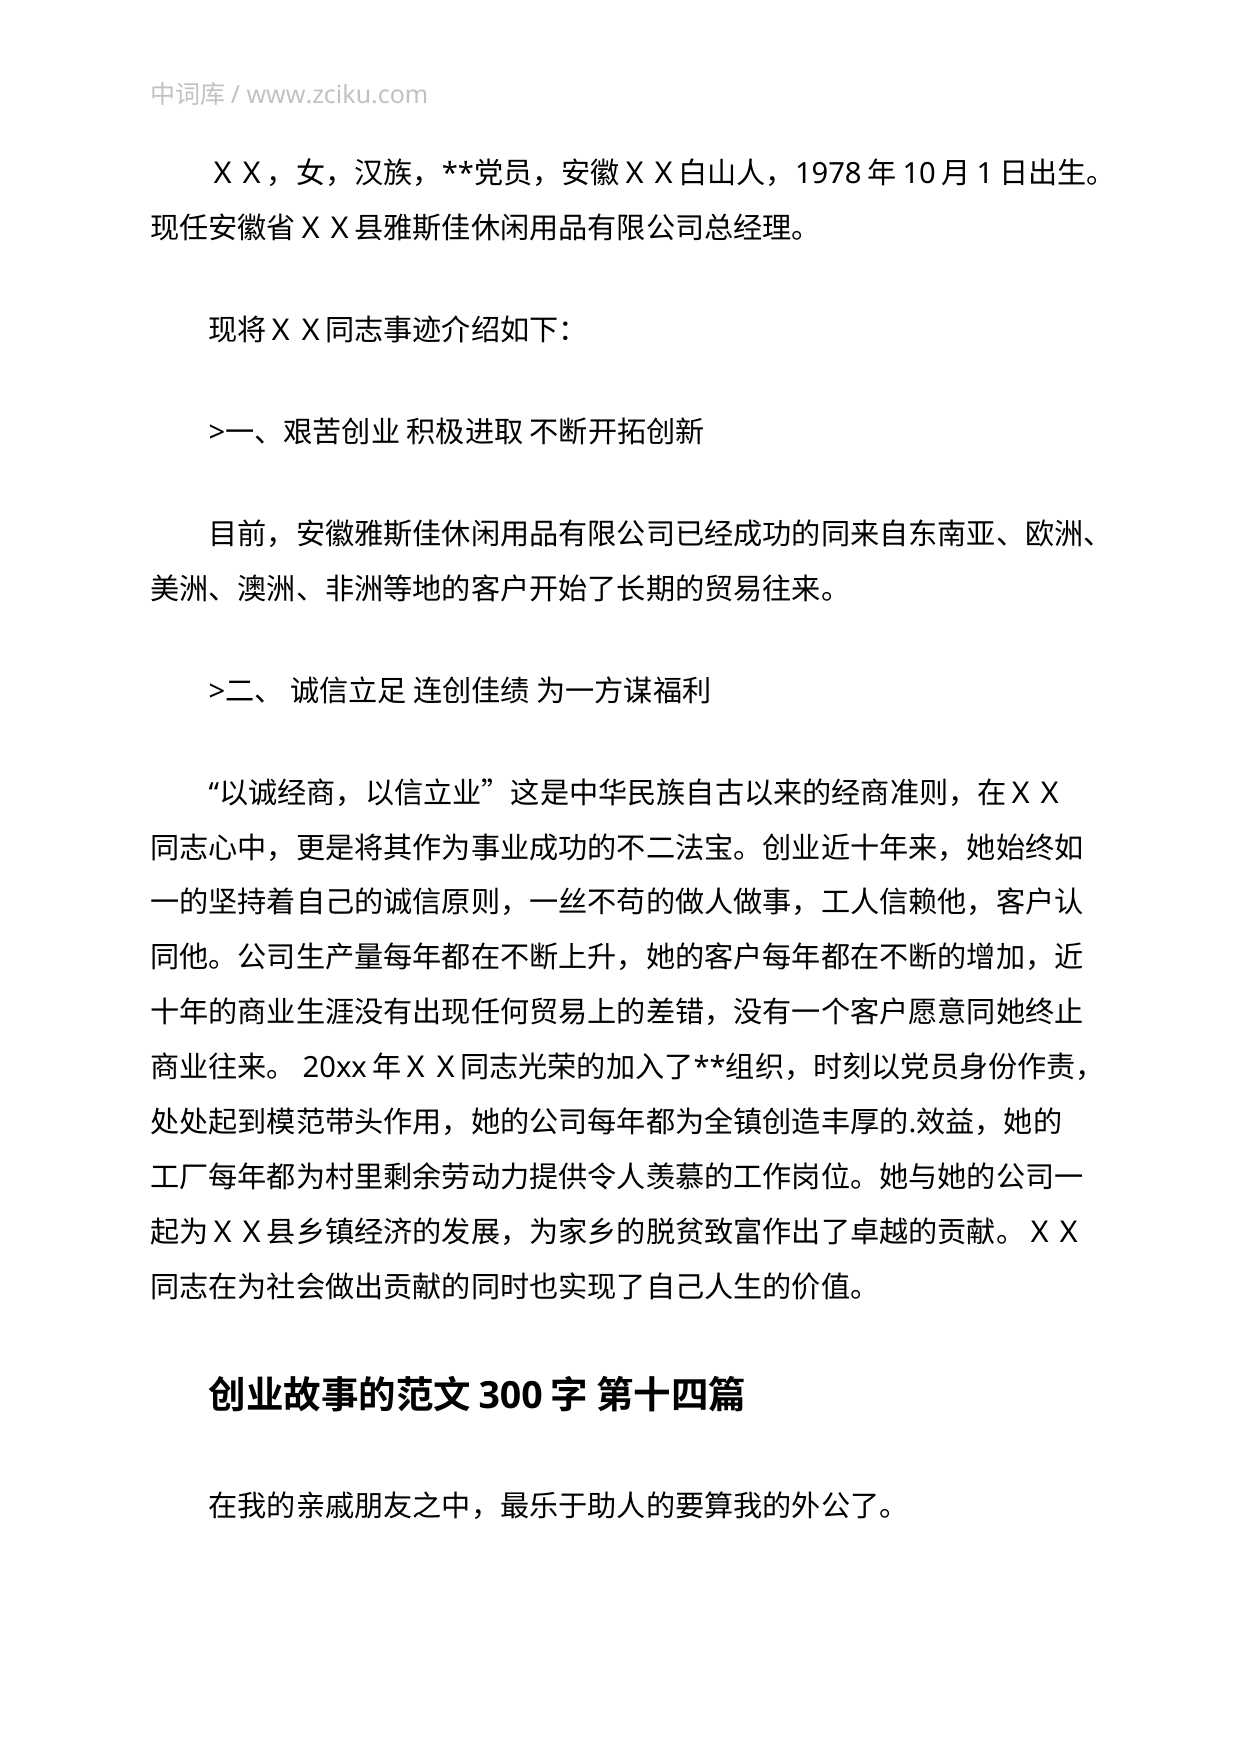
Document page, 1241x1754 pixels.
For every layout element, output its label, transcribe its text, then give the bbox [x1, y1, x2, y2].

text >二、 诚信立足 连创佳绩 为一方谋福利 [150, 667, 1090, 709]
text >一、艰苦创业 积极进取 不断开拓创新 [150, 408, 1090, 451]
text 目前，安徽雅斯佳休闲用品有限公司已经成功的同来自东南亚、欧洲、美洲、澳洲、非洲等地的客户开始了长期的贸易往来。 [150, 511, 1090, 608]
text 创业故事的范文300字 第十四篇 [150, 1365, 1090, 1420]
text “以诚经商，以信立业”这是中华民族自古以来的经商准则，在ＸＸ同志心中，更是将其作为事业成功的不二法宝。创业近十年来，她始终如一的坚持着自己的诚信原则，一丝不苟的做人做事，工人信赖他，客户认同他。公司生产量每年都在不断上升，她的客户每年都在不断的增加，近十年的商业生涯没有出现任何贸易上的差错，没有一个客户愿意同她终止商业往来。 20xx年ＸＸ同志光荣的加入了**组织，时刻以党员身份作责，处处起到模范带头作用，她的公司每年都为全镇创造丰厚的.效益，她的工厂每年都为村里剩余劳动力提供令人羡慕的工作岗位。她与她的公司一起为ＸＸ县乡镇经济的发展，为家乡的脱贫致富作出了卓越的贡献。ＸＸ同志在为社会做出贡献的同时也实现了自己人生的价值。 [150, 769, 1090, 1306]
text 现将ＸＸ同志事迹介绍如下： [150, 307, 1090, 349]
text 在我的亲戚朋友之中，最乐于助人的要算我的外公了。 [150, 1483, 1090, 1525]
text ＸＸ，女，汉族，**党员，安徽ＸＸ白山人，1978年10月1日出生。现任安徽省ＸＸ县雅斯佳休闲用品有限公司总经理。 [150, 150, 1090, 247]
